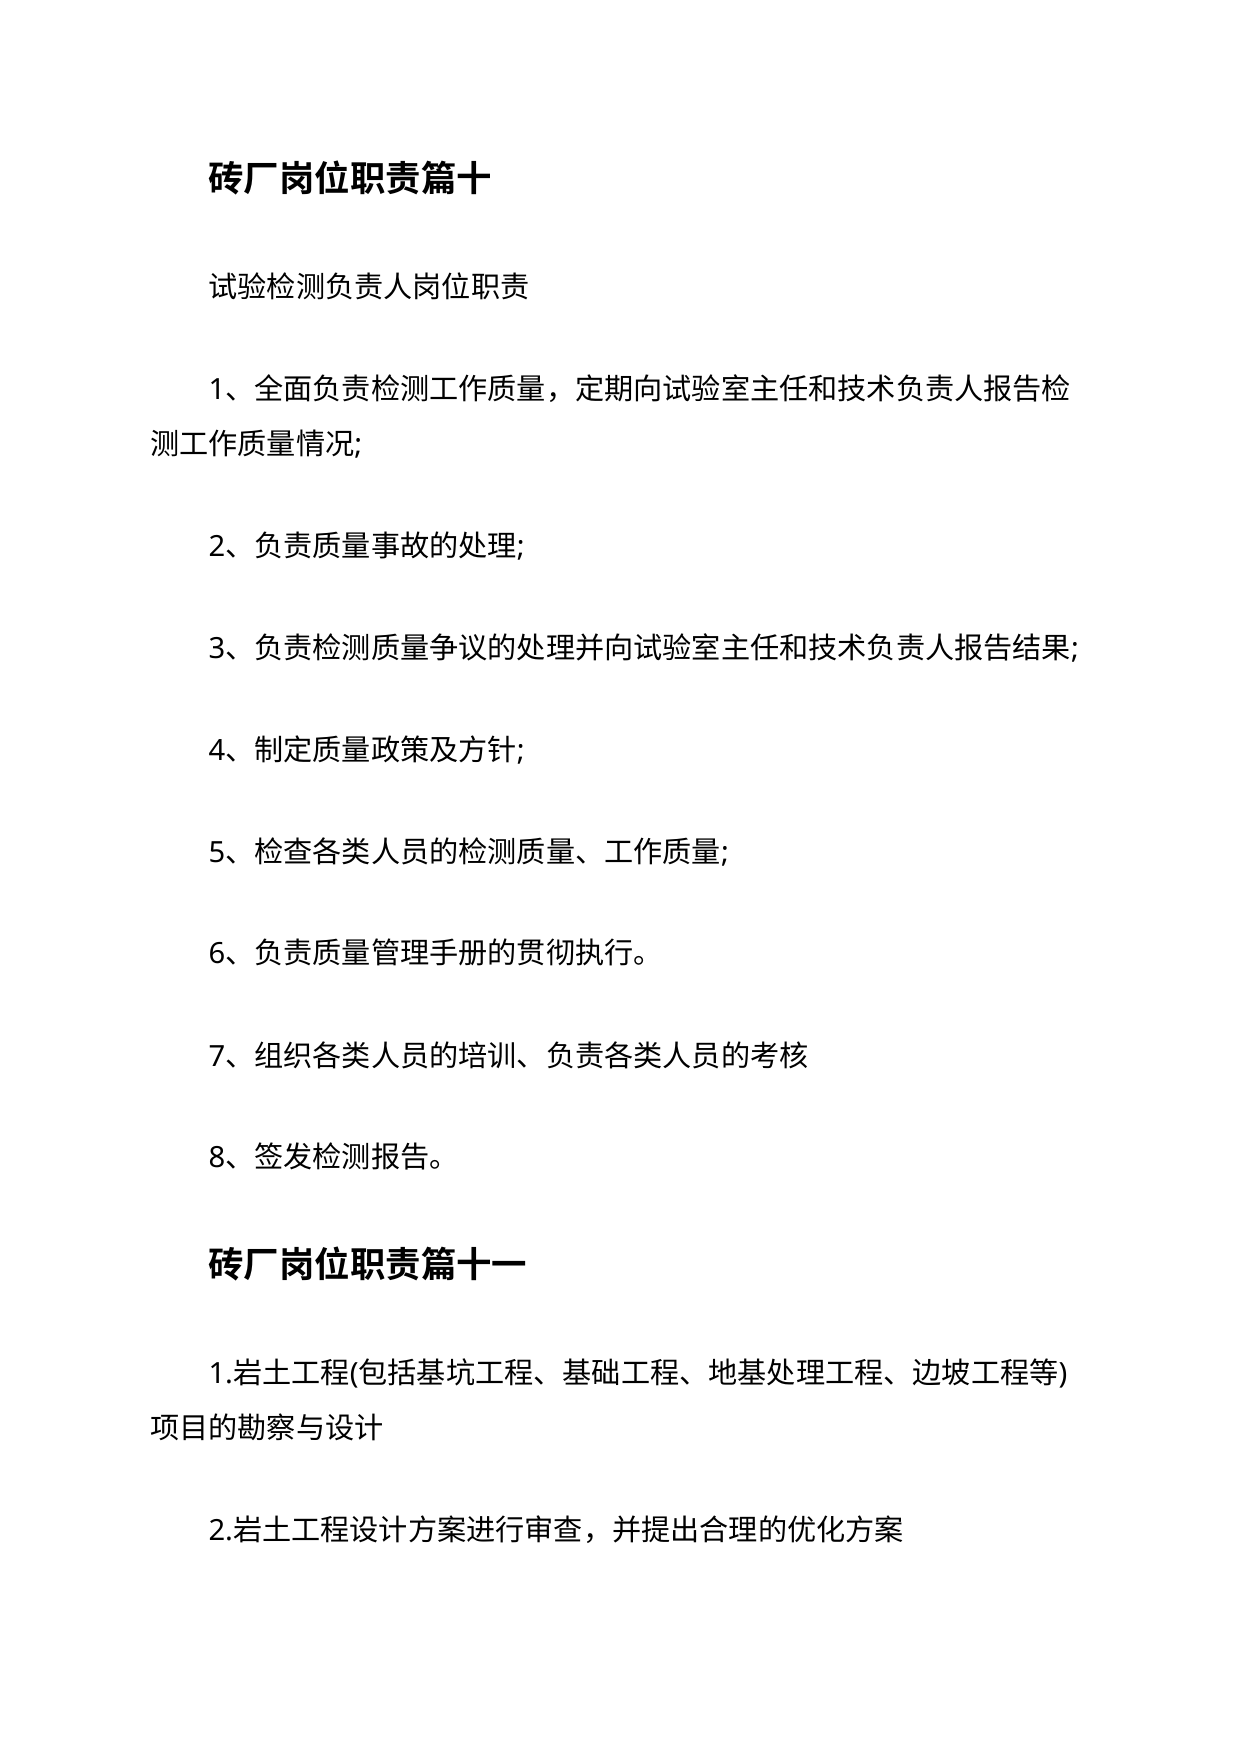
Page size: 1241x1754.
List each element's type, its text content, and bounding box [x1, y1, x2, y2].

text 砖厂岗位职责篇十一 [150, 1236, 1090, 1287]
text 2、负责质量事故的处理; [150, 522, 1090, 564]
text 5、检查各类人员的检测质量、工作质量; [150, 828, 1090, 871]
text 4、制定质量政策及方针; [150, 726, 1090, 768]
text 3、负责检测质量争议的处理并向试验室主任和技术负责人报告结果; [150, 624, 1090, 667]
text 1、全面负责检测工作质量，定期向试验室主任和技术负责人报告检测工作质量情况; [150, 365, 1090, 463]
text 8、签发检测报告。 [150, 1134, 1090, 1176]
text 1.岩土工程(包括基坑工程、基础工程、地基处理工程、边坡工程等)项目的勘察与设计 [150, 1349, 1090, 1447]
text 7、组织各类人员的培训、负责各类人员的考核 [150, 1032, 1090, 1074]
text 试验检测负责人岗位职责 [150, 263, 1090, 306]
text 2.岩土工程设计方案进行审查，并提出合理的优化方案 [150, 1506, 1090, 1549]
text 砖厂岗位职责篇十 [150, 150, 1090, 201]
text 6、负责质量管理手册的贯彻执行。 [150, 930, 1090, 972]
